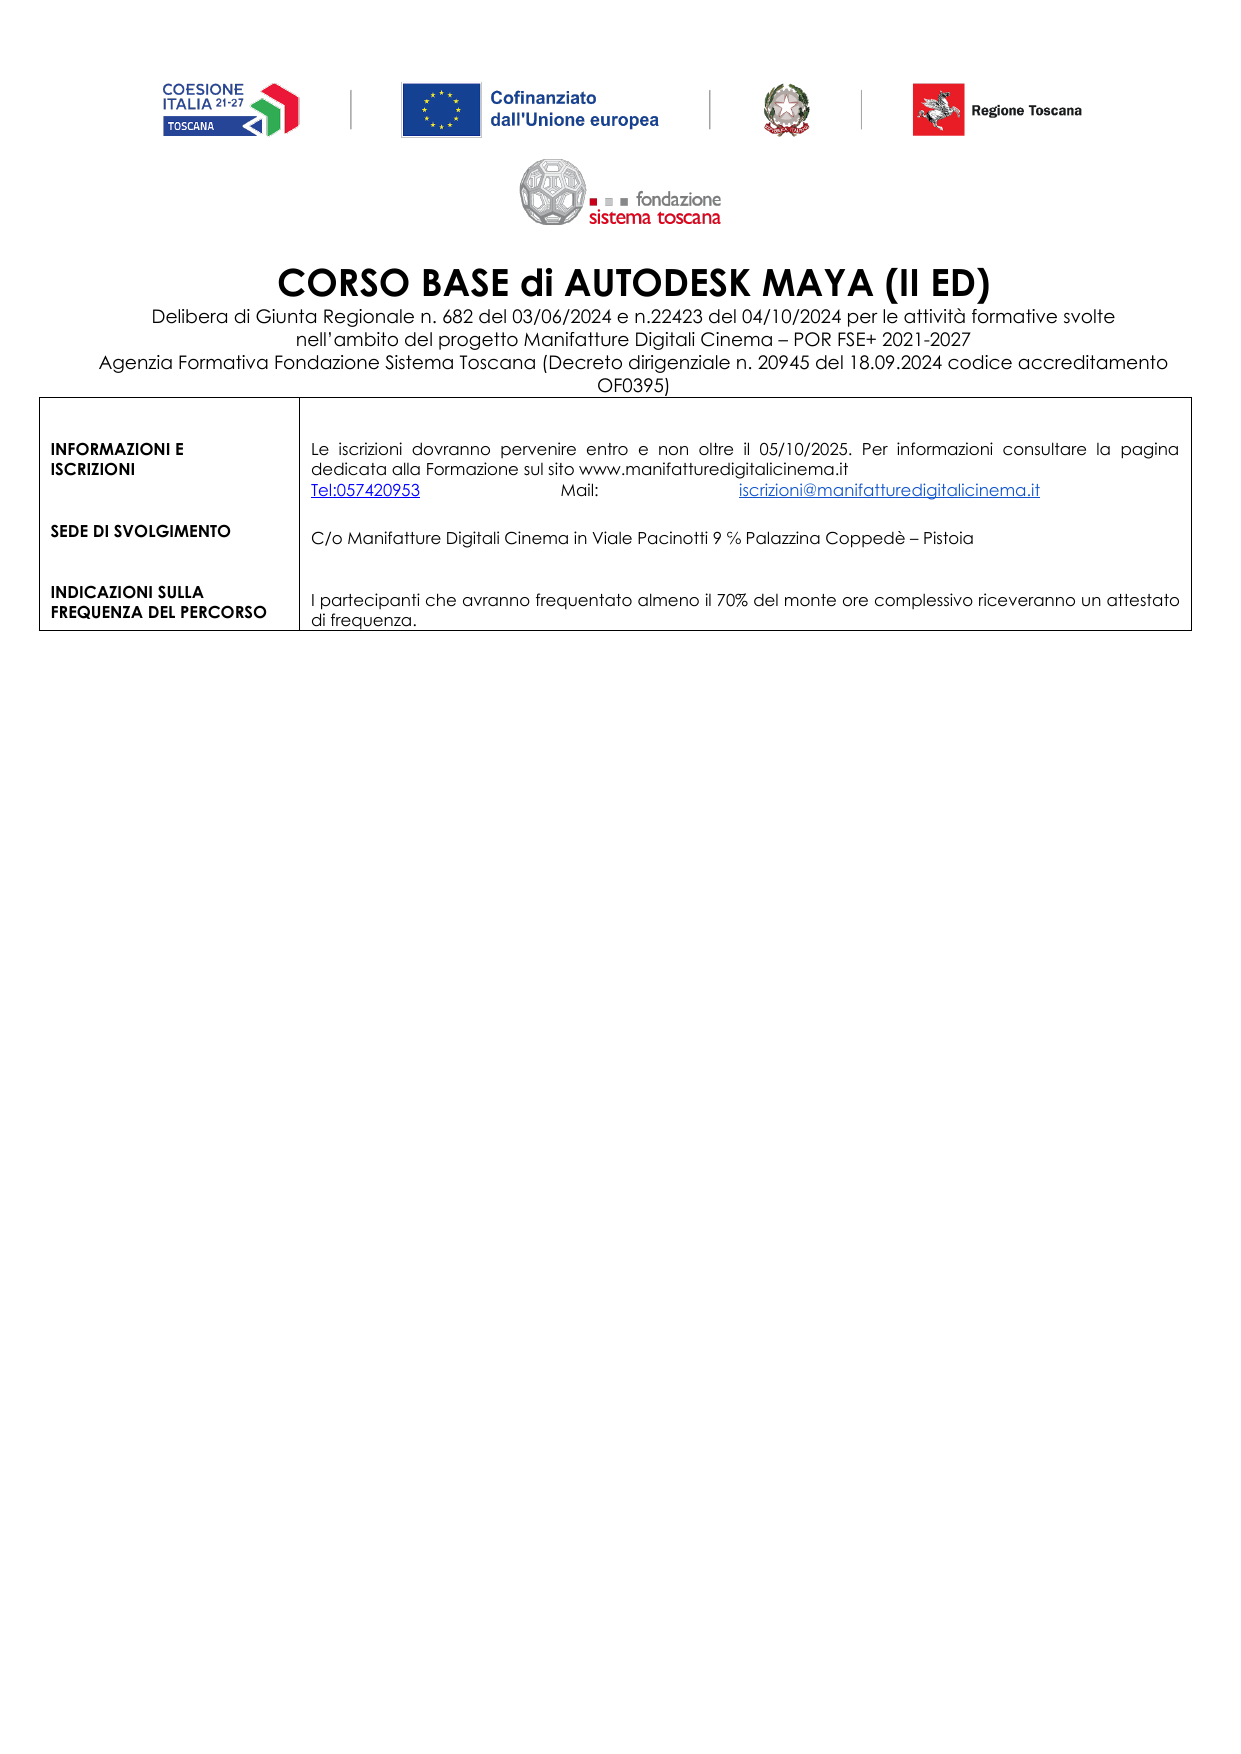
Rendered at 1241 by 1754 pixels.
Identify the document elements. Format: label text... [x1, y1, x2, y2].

picture [118, 60, 1123, 225]
